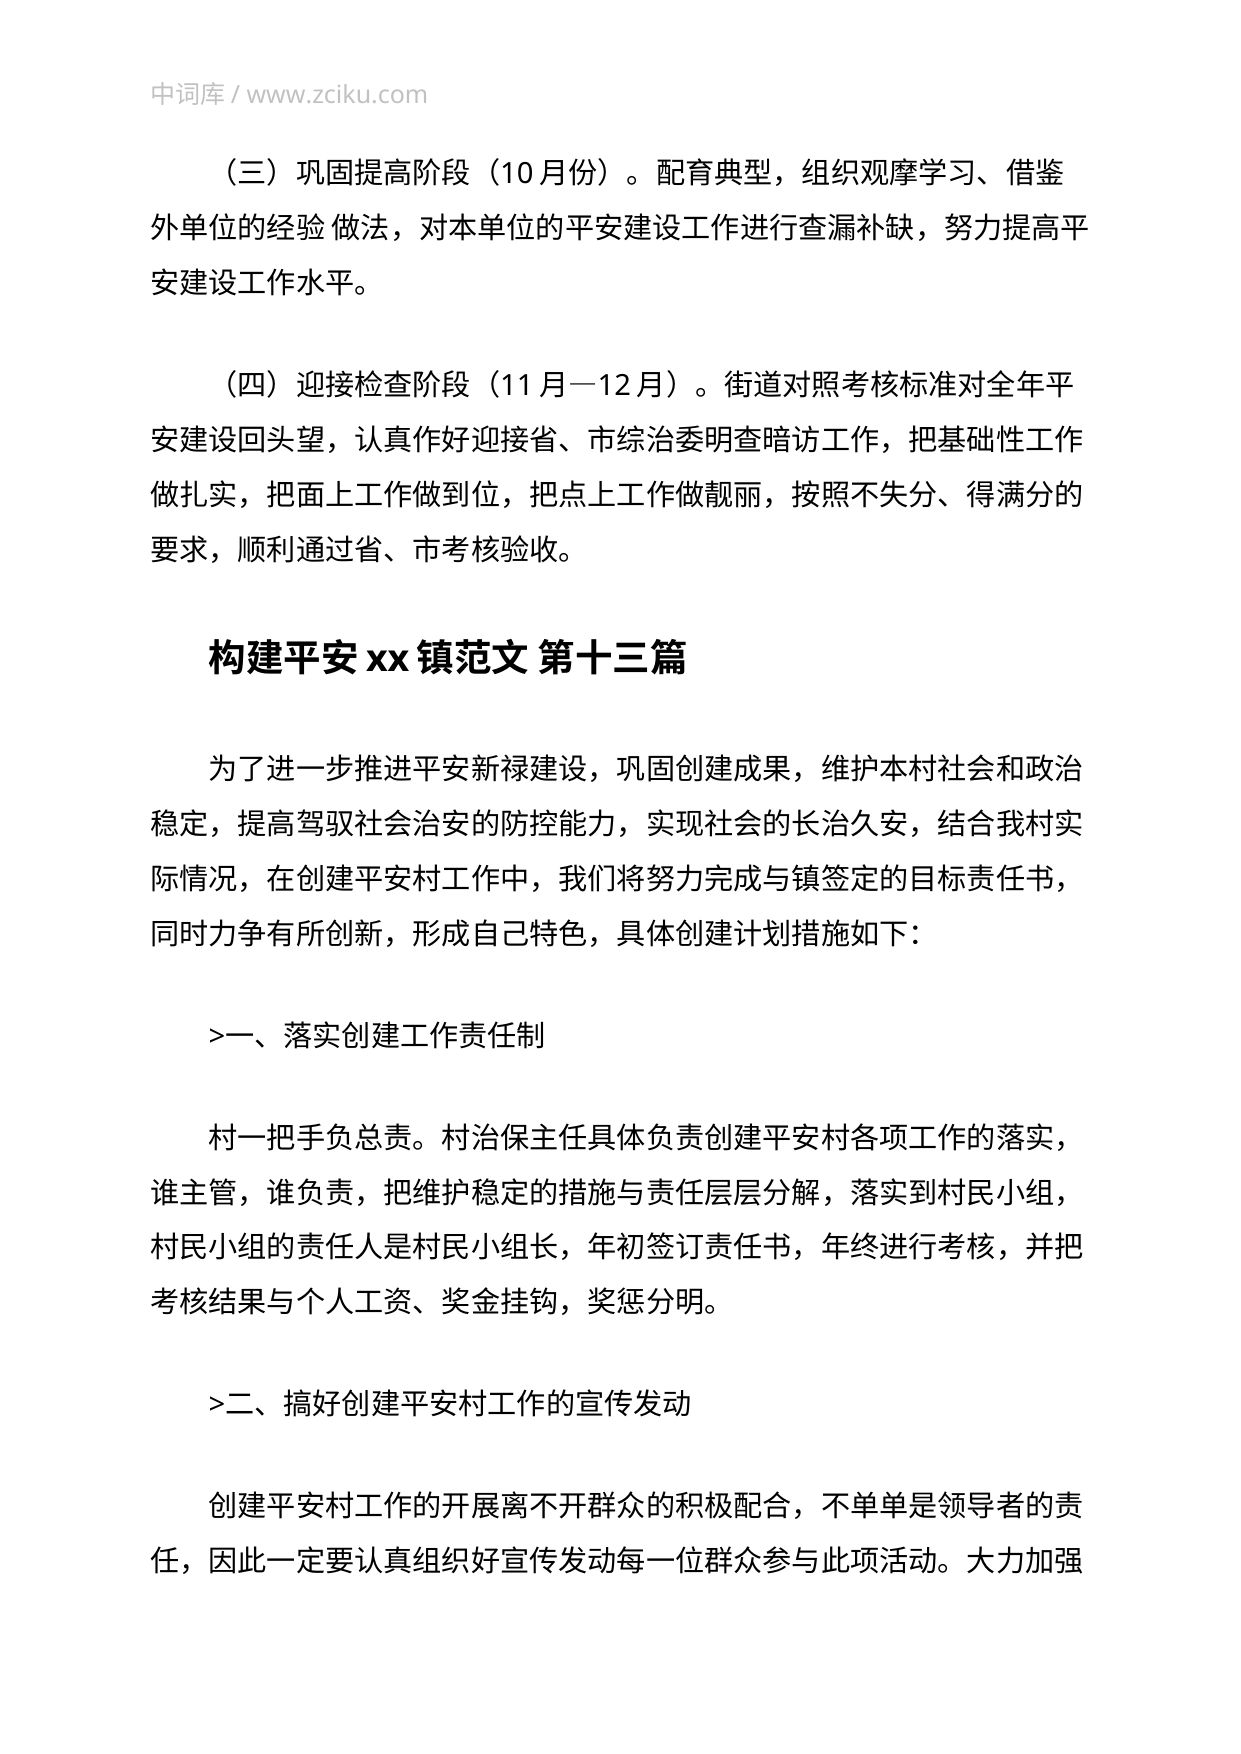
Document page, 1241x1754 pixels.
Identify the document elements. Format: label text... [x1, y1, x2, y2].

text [150, 1483, 1090, 1580]
text （三）巩固提高阶段（10月份）。配育典型，组织观摩学习、借鉴外单位的经验 做法，对本单位的平安建设工作进行查漏补缺，努力提高平安建设工作水平。 [150, 150, 1090, 302]
text （四）迎接检查阶段（11月—12月）。街道对照考核标准对全年平安建设回头望，认真作好迎接省、市综治委明查暗访工作，把基础性工作做扎实，把面上工作做到位，把点上工作做靓丽，按照不失分、得满分的要求，顺利通过省、市考核验收。 [150, 362, 1090, 569]
text 村一把手负总责。村治保主任具体负责创建平安村各项工作的落实，谁主管，谁负责，把维护稳定的措施与责任层层分解，落实到村民小组，村民小组的责任人是村民小组长，年初签订责任书，年终进行考核，并把考核结果与个人工资、奖金挂钩，奖惩分明。 [150, 1114, 1090, 1321]
text >一、落实创建工作责任制 [150, 1012, 1090, 1055]
text 为了进一步推进平安新禄建设，巩固创建成果，维护本村社会和政治稳定，提高驾驭社会治安的防控能力，实现社会的长治久安，结合我村实际情况，在创建平安村工作中，我们将努力完成与镇签定的目标责任书，同时力争有所创新，形成自己特色，具体创建计划措施如下： [150, 746, 1090, 953]
text >二、搞好创建平安村工作的宣传发动 [150, 1381, 1090, 1423]
text 构建平安xx镇范文 第十三篇 [150, 628, 1090, 683]
